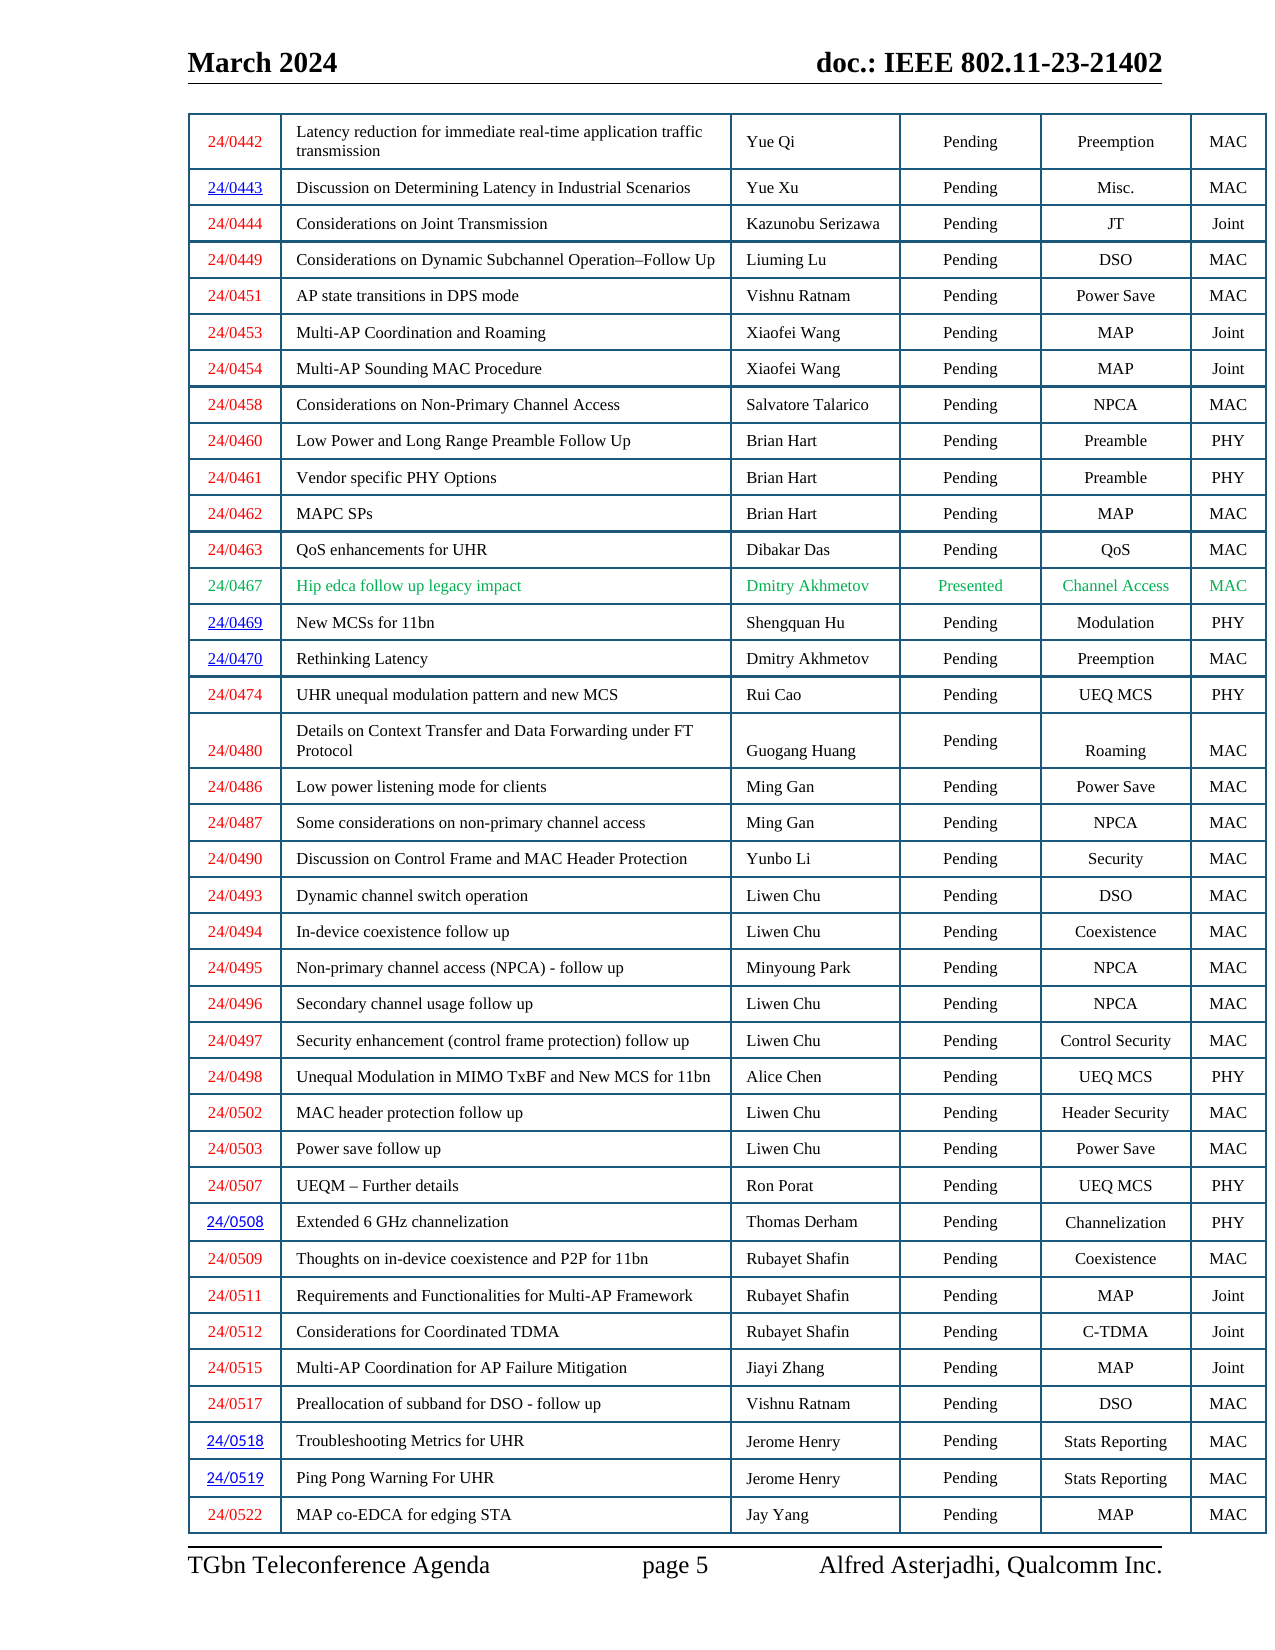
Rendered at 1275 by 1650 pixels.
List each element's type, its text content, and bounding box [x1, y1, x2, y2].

table_cell Extended 6 GHz channelization [282, 1204, 730, 1239]
table_cell MAC [1192, 1498, 1265, 1532]
table_cell PHY [1192, 424, 1265, 458]
table_cell Xiaofei Wang [732, 351, 899, 385]
table_cell Rui Cao [732, 678, 899, 712]
table_cell MAP [1042, 496, 1190, 530]
table_cell Ming Gan [732, 769, 899, 803]
table_cell Ron Porat [732, 1168, 899, 1202]
table_cell 24/0507 [190, 1168, 280, 1202]
table_cell 24/0460 [190, 424, 280, 458]
table_cell Coexistence [1042, 914, 1190, 948]
table_cell Minyoung Park [732, 950, 899, 984]
table_cell MAP [1042, 351, 1190, 385]
table_cell Pending [901, 1278, 1040, 1312]
table_cell Jerome Henry [732, 1423, 899, 1458]
table_cell PHY [1192, 460, 1265, 494]
table_cell Preamble [1042, 424, 1190, 458]
table_cell Pending [901, 1387, 1040, 1421]
table_cell Pending [901, 641, 1040, 675]
table_cell Stats Reporting [1042, 1460, 1190, 1496]
table_cell Pending [901, 279, 1040, 313]
table_cell Liwen Chu [732, 987, 899, 1021]
table_cell New MCSs for 11bn [282, 605, 730, 639]
table_cell Unequal Modulation in MIMO TxBF and New MCS for 11bn [282, 1059, 730, 1093]
table_cell Roaming [1042, 714, 1190, 767]
table_cell Vishnu Ratnam [732, 279, 899, 313]
table_cell Discussion on Control Frame and MAC Header Protection [282, 842, 730, 876]
table_cell Vishnu Ratnam [732, 1387, 899, 1421]
table_cell MAP co-EDCA for edging STA [282, 1498, 730, 1532]
table_cell Yue Qi [732, 115, 899, 168]
table_cell MAC [1192, 533, 1265, 567]
table_cell In-device coexistence follow up [282, 914, 730, 948]
table_cell 24/0496 [190, 987, 280, 1021]
table_cell Pending [901, 605, 1040, 639]
table_cell MAC [1192, 1132, 1265, 1166]
table_cell 24/0511 [190, 1278, 280, 1312]
table_cell Joint [1192, 206, 1265, 240]
table_cell Ming Gan [732, 805, 899, 839]
table_cell MAC [1192, 987, 1265, 1021]
table_cell 24/0453 [190, 315, 280, 349]
table_cell Alice Chen [732, 1059, 899, 1093]
table_cell QoS enhancements for UHR [282, 533, 730, 567]
table_cell Kazunobu Serizawa [732, 206, 899, 240]
table_cell 24/0463 [190, 533, 280, 567]
table_cell Low power listening mode for clients [282, 769, 730, 803]
table_cell Thoughts on in-device coexistence and P2P for 11bn [282, 1242, 730, 1276]
table_cell UEQ MCS [1042, 1168, 1190, 1202]
table_cell Shengquan Hu [732, 605, 899, 639]
table_cell Liwen Chu [732, 1132, 899, 1166]
table_cell Preamble [1042, 460, 1190, 494]
table_cell Multi-AP Coordination for AP Failure Mitigation [282, 1350, 730, 1384]
table_cell Pending [901, 1168, 1040, 1202]
table_cell Hip edca follow up legacy impact [282, 569, 730, 603]
table_cell UEQ MCS [1042, 678, 1190, 712]
table_cell Stats Reporting [1042, 1423, 1190, 1458]
table_cell Liuming Lu [732, 243, 899, 277]
table_cell Discussion on Determining Latency in Industrial Scenarios [282, 170, 730, 204]
table_cell Pending [901, 1204, 1040, 1239]
table_cell UHR unequal modulation pattern and new MCS [282, 678, 730, 712]
table_cell 24/0469 [190, 605, 280, 639]
table_cell Control Security [1042, 1023, 1190, 1057]
table_cell Pending [901, 1498, 1040, 1532]
table_cell Pending [901, 950, 1040, 984]
table_cell PHY [1192, 678, 1265, 712]
table_cell Pending [901, 878, 1040, 912]
table_cell Multi-AP Coordination and Roaming [282, 315, 730, 349]
table_cell DSO [1042, 1387, 1190, 1421]
table_cell QoS [1042, 533, 1190, 567]
table_cell MAC [1192, 1423, 1265, 1458]
table_cell Pending [901, 460, 1040, 494]
table_cell 24/0474 [190, 678, 280, 712]
table_cell Thomas Derham [732, 1204, 899, 1239]
table_cell AP state transitions in DPS mode [282, 279, 730, 313]
table_cell Guogang Huang [732, 714, 899, 767]
table_cell Channel Access [1042, 569, 1190, 603]
table_cell Rubayet Shafin [732, 1278, 899, 1312]
table_cell Joint [1192, 1314, 1265, 1348]
table_cell Liwen Chu [732, 1095, 899, 1129]
table_cell JT [1042, 206, 1190, 240]
table_cell Dynamic channel switch operation [282, 878, 730, 912]
table_cell Dmitry Akhmetov [732, 569, 899, 603]
table_cell Jay Yang [732, 1498, 899, 1532]
table_cell Pending [901, 243, 1040, 277]
table_cell NPCA [1042, 805, 1190, 839]
table_cell Joint [1192, 351, 1265, 385]
table_cell MAC [1192, 842, 1265, 876]
table_cell PHY [1192, 605, 1265, 639]
table_cell Low Power and Long Range Preamble Follow Up [282, 424, 730, 458]
table_cell Pending [901, 206, 1040, 240]
table_cell 24/0480 [190, 714, 280, 767]
table_cell Pending [901, 1350, 1040, 1384]
table_cell 24/0486 [190, 769, 280, 803]
table_cell Pending [901, 1242, 1040, 1276]
table_cell 24/0454 [190, 351, 280, 385]
table_cell Pending [901, 115, 1040, 168]
table_cell Pending [901, 496, 1040, 530]
table_cell Preallocation of subband for DSO - follow up [282, 1387, 730, 1421]
table_cell MAC [1192, 388, 1265, 422]
table_cell 24/0487 [190, 805, 280, 839]
table_cell Details on Context Transfer and Data Forwarding under FT Protocol [282, 714, 730, 767]
table_cell Pending [901, 424, 1040, 458]
table_cell Security enhancement (control frame protection) follow up [282, 1023, 730, 1057]
table_cell Jerome Henry [732, 1460, 899, 1496]
table_cell Some considerations on non-primary channel access [282, 805, 730, 839]
table_cell MAP [1042, 315, 1190, 349]
table_cell Power Save [1042, 279, 1190, 313]
table_cell Liwen Chu [732, 914, 899, 948]
table_cell Non-primary channel access (NPCA) - follow up [282, 950, 730, 984]
table_cell 24/0451 [190, 279, 280, 313]
table_cell Dmitry Akhmetov [732, 641, 899, 675]
table_cell MAC [1192, 769, 1265, 803]
table_cell 24/0515 [190, 1350, 280, 1384]
table_cell Presented [901, 569, 1040, 603]
table_cell MAC [1192, 569, 1265, 603]
table_cell Pending [901, 315, 1040, 349]
table_cell 24/0470 [190, 641, 280, 675]
table_cell MAC [1192, 641, 1265, 675]
table_cell MAPC SPs [282, 496, 730, 530]
table_cell Pending [901, 1059, 1040, 1093]
table_cell NPCA [1042, 388, 1190, 422]
table_cell Power Save [1042, 1132, 1190, 1166]
table_cell Considerations on Dynamic Subchannel Operation–Follow Up [282, 243, 730, 277]
table_cell Pending [901, 805, 1040, 839]
table_cell DSO [1042, 878, 1190, 912]
table_cell Pending [901, 1132, 1040, 1166]
table_cell Secondary channel usage follow up [282, 987, 730, 1021]
table_cell Brian Hart [732, 496, 899, 530]
table_cell Brian Hart [732, 424, 899, 458]
table_cell 24/0518 [190, 1423, 280, 1458]
table_cell 24/0498 [190, 1059, 280, 1093]
table_cell Considerations on Joint Transmission [282, 206, 730, 240]
table_cell 24/0502 [190, 1095, 280, 1129]
table_cell 24/0497 [190, 1023, 280, 1057]
table_cell Vendor specific PHY Options [282, 460, 730, 494]
table_cell Xiaofei Wang [732, 315, 899, 349]
table_cell Security [1042, 842, 1190, 876]
table_cell 24/0495 [190, 950, 280, 984]
table_cell 24/0449 [190, 243, 280, 277]
table_cell Channelization [1042, 1204, 1190, 1239]
table_cell 24/0519 [190, 1460, 280, 1496]
table_cell 24/0508 [190, 1204, 280, 1239]
table_cell Yunbo Li [732, 842, 899, 876]
table_cell MAC [1192, 1460, 1265, 1496]
table_cell 24/0522 [190, 1498, 280, 1532]
table_cell Pending [901, 987, 1040, 1021]
table_cell Power save follow up [282, 1132, 730, 1166]
table_cell DSO [1042, 243, 1190, 277]
table_cell Rethinking Latency [282, 641, 730, 675]
table_cell Liwen Chu [732, 1023, 899, 1057]
table_cell Requirements and Functionalities for Multi-AP Framework [282, 1278, 730, 1312]
table_cell 24/0458 [190, 388, 280, 422]
table_cell Pending [901, 388, 1040, 422]
table_cell 24/0461 [190, 460, 280, 494]
table_cell 24/0509 [190, 1242, 280, 1276]
table_cell 24/0462 [190, 496, 280, 530]
table_cell Pending [901, 1423, 1040, 1458]
table_cell MAC [1192, 1242, 1265, 1276]
table_cell Pending [901, 914, 1040, 948]
table_cell Coexistence [1042, 1242, 1190, 1276]
table_cell Pending [901, 351, 1040, 385]
table_cell 24/0442 [190, 115, 280, 168]
table_cell 24/0467 [190, 569, 280, 603]
table_cell Misc. [1042, 170, 1190, 204]
table_cell PHY [1192, 1168, 1265, 1202]
table_cell Ping Pong Warning For UHR [282, 1460, 730, 1496]
table_cell MAC [1192, 805, 1265, 839]
table_cell Pending [901, 533, 1040, 567]
table_cell MAC [1192, 243, 1265, 277]
table_cell MAC [1192, 1387, 1265, 1421]
table_cell MAC header protection follow up [282, 1095, 730, 1129]
table_cell Rubayet Shafin [732, 1314, 899, 1348]
table_cell Pending [901, 1314, 1040, 1348]
table_cell Joint [1192, 315, 1265, 349]
table_cell 24/0444 [190, 206, 280, 240]
table_cell 24/0493 [190, 878, 280, 912]
table_cell Pending [901, 769, 1040, 803]
table_cell 24/0512 [190, 1314, 280, 1348]
table_cell Pending [901, 1460, 1040, 1496]
table_cell PHY [1192, 1059, 1265, 1093]
table_cell 24/0490 [190, 842, 280, 876]
table_cell NPCA [1042, 987, 1190, 1021]
table_cell MAC [1192, 950, 1265, 984]
table_cell Pending [901, 678, 1040, 712]
table_cell Pending [901, 714, 1040, 767]
table_cell MAC [1192, 878, 1265, 912]
table_cell MAC [1192, 1095, 1265, 1129]
table_cell Preemption [1042, 115, 1190, 168]
table_cell 24/0517 [190, 1387, 280, 1421]
table_cell MAC [1192, 714, 1265, 767]
table_cell 24/0503 [190, 1132, 280, 1166]
table_cell Preemption [1042, 641, 1190, 675]
table_cell MAC [1192, 496, 1265, 530]
table_cell UEQM – Further details [282, 1168, 730, 1202]
table_cell Considerations for Coordinated TDMA [282, 1314, 730, 1348]
table_cell Power Save [1042, 769, 1190, 803]
table_cell MAC [1192, 170, 1265, 204]
table_cell PHY [1192, 1204, 1265, 1239]
table_cell MAC [1192, 115, 1265, 168]
table_cell Brian Hart [732, 460, 899, 494]
table_cell Modulation [1042, 605, 1190, 639]
table_cell C-TDMA [1042, 1314, 1190, 1348]
table_cell MAC [1192, 914, 1265, 948]
table_cell NPCA [1042, 950, 1190, 984]
table_cell Joint [1192, 1350, 1265, 1384]
table_cell Pending [901, 1023, 1040, 1057]
table_cell Liwen Chu [732, 878, 899, 912]
table_cell Dibakar Das [732, 533, 899, 567]
table_cell MAP [1042, 1278, 1190, 1312]
table_cell UEQ MCS [1042, 1059, 1190, 1093]
table_cell Joint [1192, 1278, 1265, 1312]
table_cell Latency reduction for immediate real-time application traffic transmission [282, 115, 730, 168]
table_cell Jiayi Zhang [732, 1350, 899, 1384]
table_cell 24/0494 [190, 914, 280, 948]
table_cell Pending [901, 1095, 1040, 1129]
table_cell Yue Xu [732, 170, 899, 204]
table_cell MAP [1042, 1350, 1190, 1384]
table_cell Pending [901, 842, 1040, 876]
table_cell Header Security [1042, 1095, 1190, 1129]
table_cell Considerations on Non-Primary Channel Access [282, 388, 730, 422]
table_cell MAP [1042, 1498, 1190, 1532]
table_cell Pending [901, 170, 1040, 204]
table_cell Rubayet Shafin [732, 1242, 899, 1276]
table_cell MAC [1192, 1023, 1265, 1057]
table_cell Salvatore Talarico [732, 388, 899, 422]
table_cell Troubleshooting Metrics for UHR [282, 1423, 730, 1458]
table_cell MAC [1192, 279, 1265, 313]
table_cell 24/0443 [190, 170, 280, 204]
table_cell Multi-AP Sounding MAC Procedure [282, 351, 730, 385]
